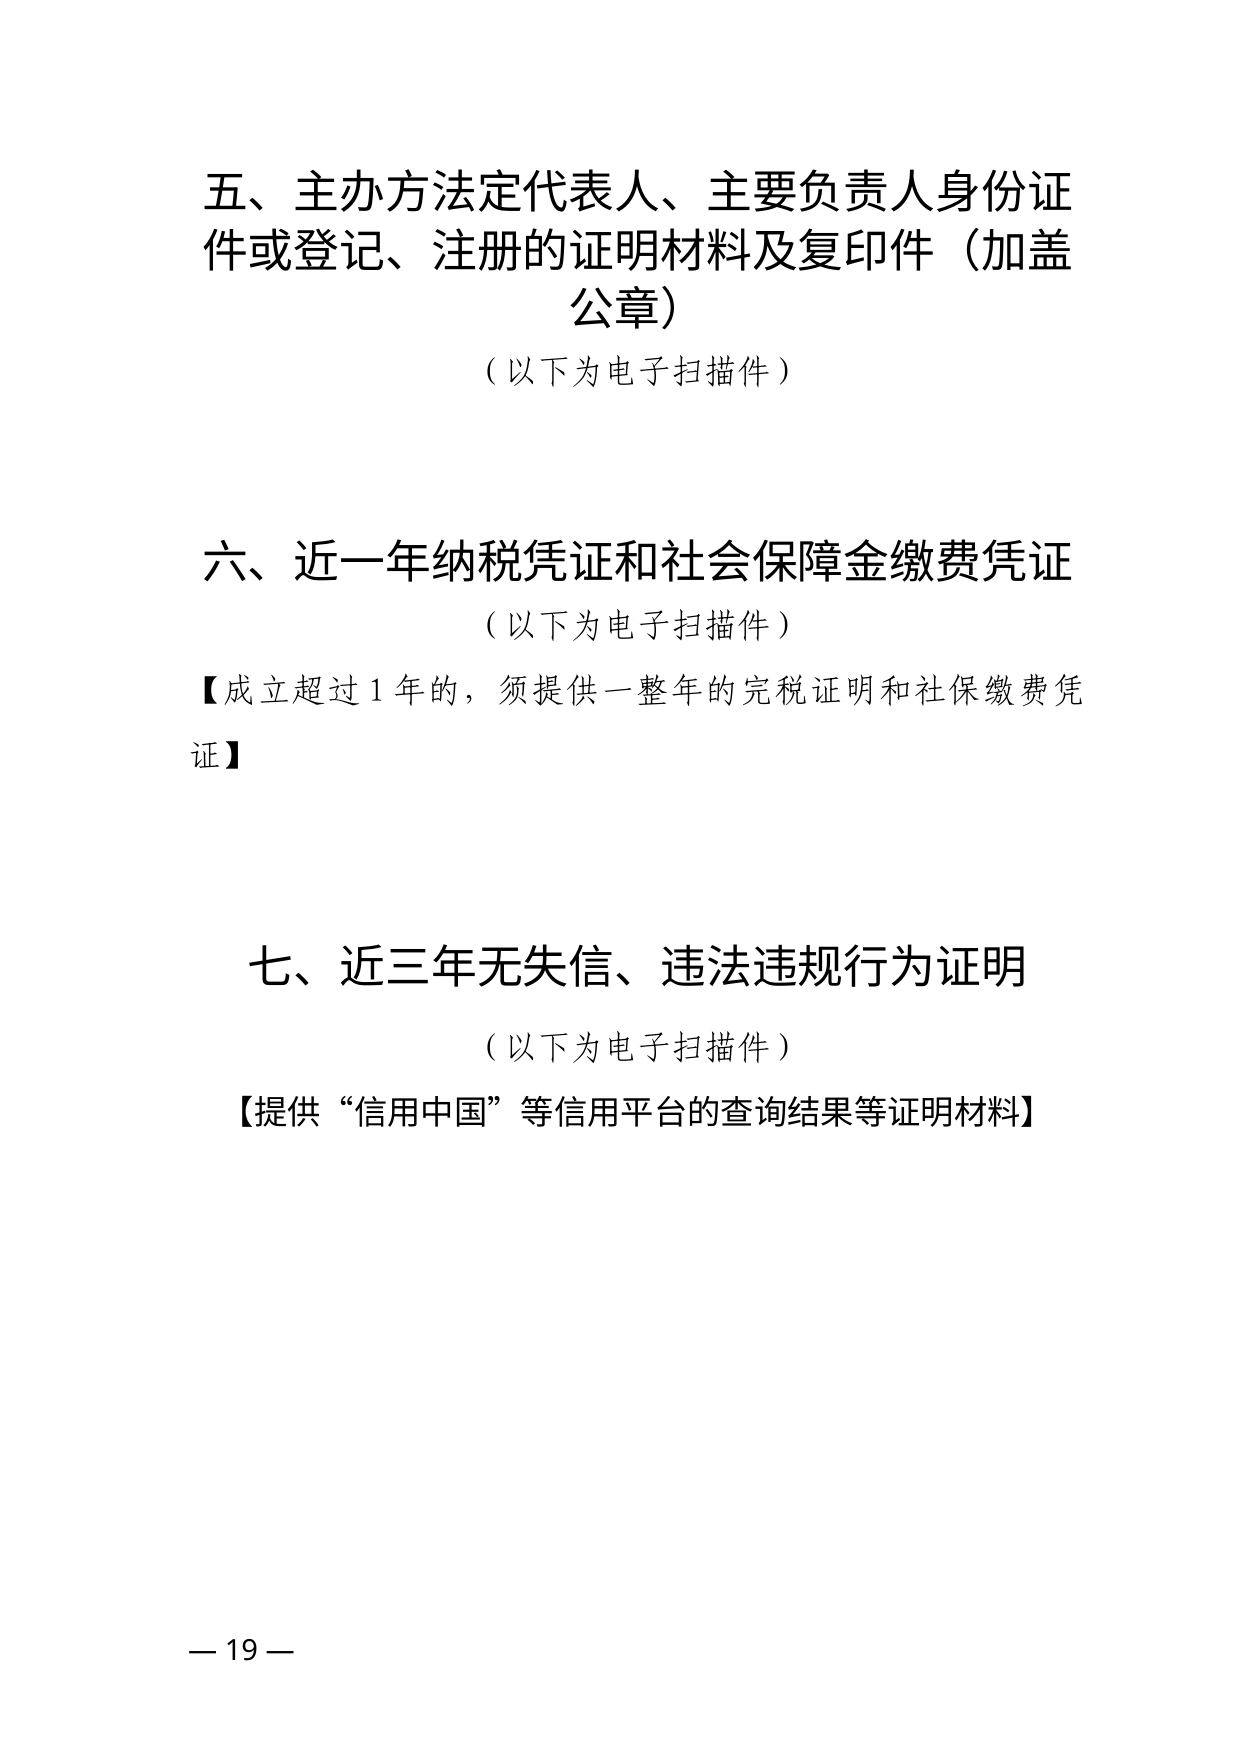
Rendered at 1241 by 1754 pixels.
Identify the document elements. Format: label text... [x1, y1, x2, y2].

text 六、近一年纳税凭证和社会保障金缴费凭证 [188, 532, 1087, 590]
text 七、近三年无失信、违法违规行为证明 [188, 915, 1087, 1013]
text 五、主办方法定代表人、主要负责人身份证件或登记、注册的证明材料及复印件（加盖公章） [188, 162, 1087, 337]
text 【提供“信用中国”等信用平台的查询结果等证明材料】八、信用承诺书 [188, 1078, 1087, 1143]
text （以下为电子扫描件） [188, 1013, 1087, 1078]
text （以下为电子扫描件） [188, 337, 1087, 402]
text （以下为电子扫描件） [188, 590, 1087, 655]
text 【成立超过1年的，须提供一整年的完税证明和社保缴费凭证】 [188, 655, 1087, 785]
